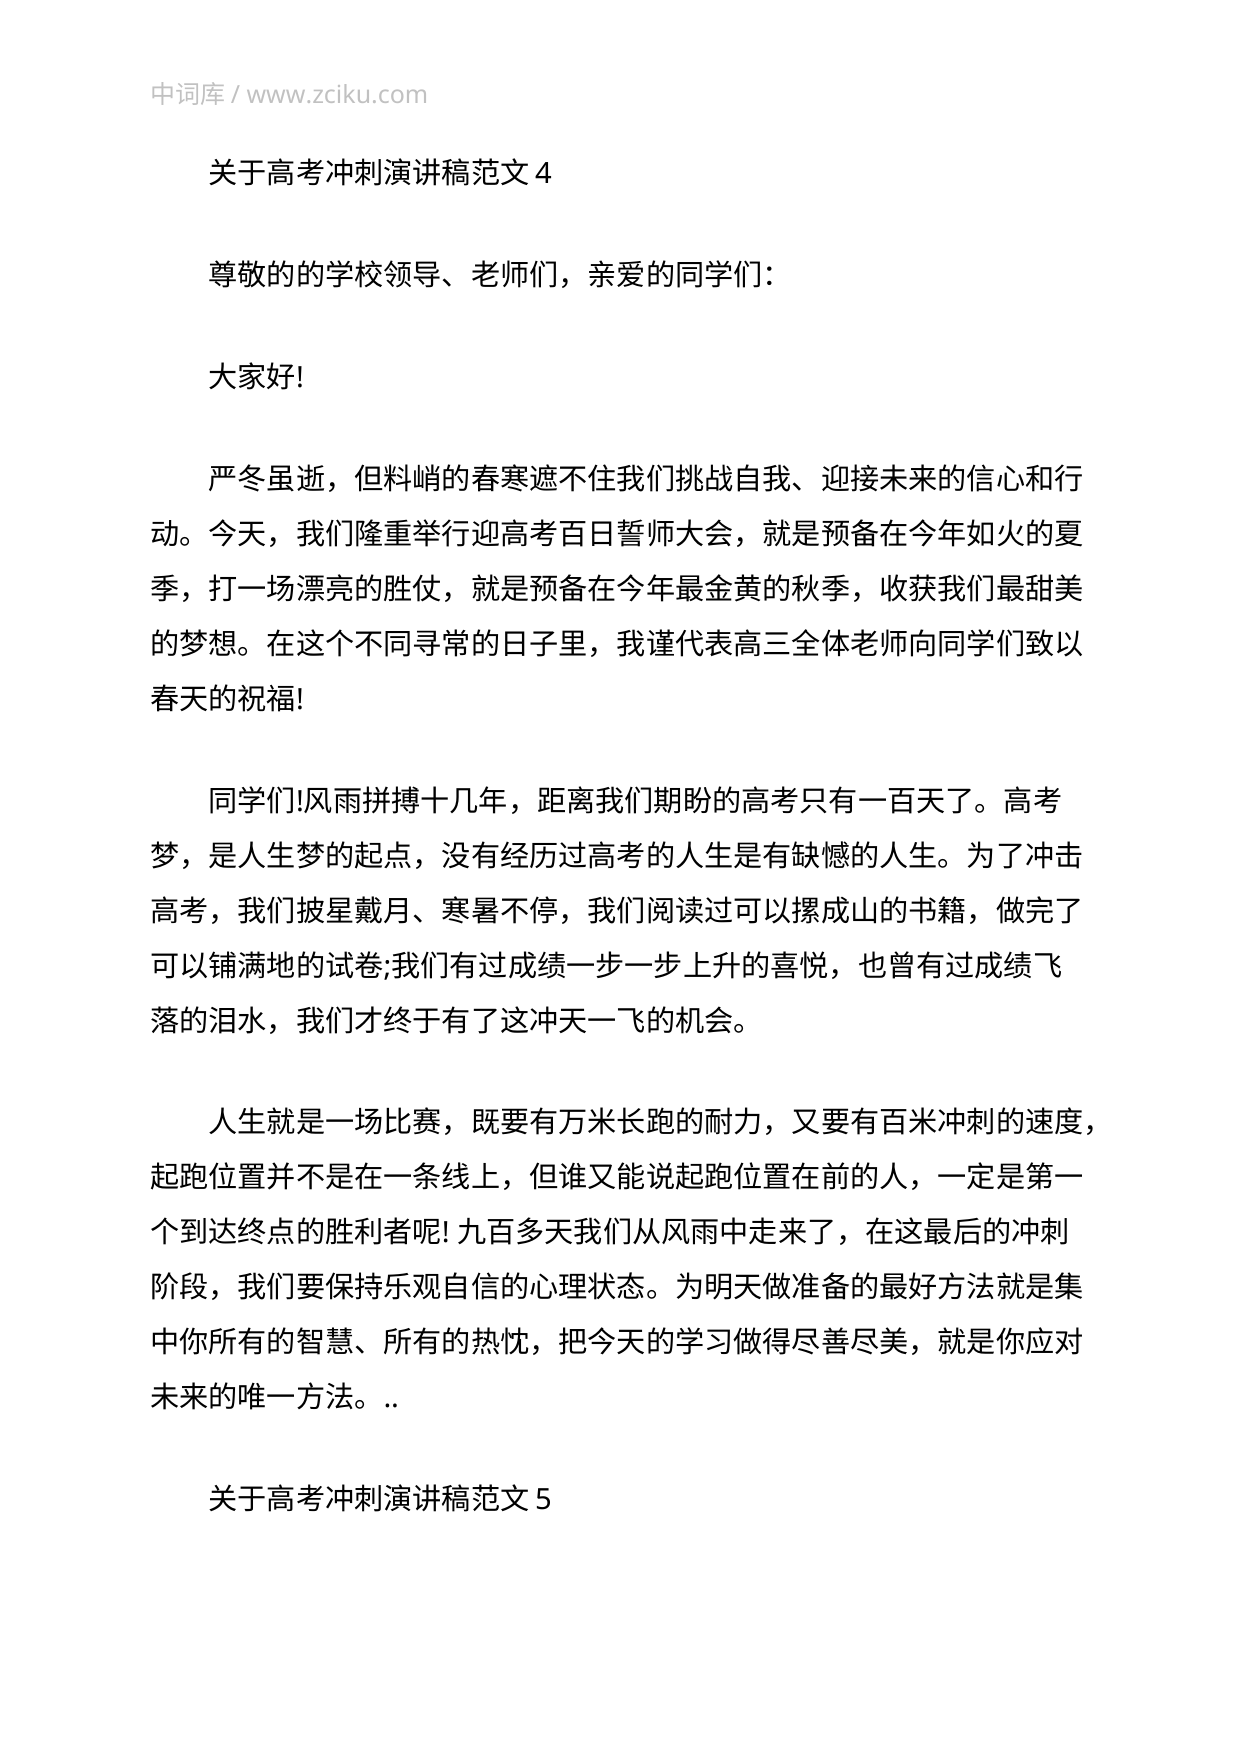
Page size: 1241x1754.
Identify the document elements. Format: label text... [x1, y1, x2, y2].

text 尊敬的的学校领导、老师们，亲爱的同学们： [150, 252, 1090, 294]
text 同学们!风雨拼搏十几年，距离我们期盼的高考只有一百天了。高考梦，是人生梦的起点，没有经历过高考的人生是有缺憾的人生。为了冲击高考，我们披星戴月、寒暑不停，我们阅读过可以摞成山的书籍，做完了可以铺满地的试卷;我们有过成绩一步一步上升的喜悦，也曾有过成绩飞落的泪水，我们才终于有了这冲天一飞的机会。 [150, 777, 1090, 1039]
text 关于高考冲刺演讲稿范文5 [150, 1475, 1090, 1518]
text 大家好! [150, 354, 1090, 396]
text 关于高考冲刺演讲稿范文4 [150, 150, 1090, 192]
text 严冬虽逝，但料峭的春寒遮不住我们挑战自我、迎接未来的信心和行动。今天，我们隆重举行迎高考百日誓师大会，就是预备在今年如火的夏季，打一场漂亮的胜仗，就是预备在今年最金黄的秋季，收获我们最甜美的梦想。在这个不同寻常的日子里，我谨代表高三全体老师向同学们致以春天的祝福! [150, 456, 1090, 718]
text 人生就是一场比赛，既要有万米长跑的耐力，又要有百米冲刺的速度，起跑位置并不是在一条线上，但谁又能说起跑位置在前的人，一定是第一个到达终点的胜利者呢! 九百多天我们从风雨中走来了，在这最后的冲刺阶段，我们要保持乐观自信的心理状态。为明天做准备的最好方法就是集中你所有的智慧、所有的热忱，把今天的学习做得尽善尽美，就是你应对未来的唯一方法。.. [150, 1099, 1090, 1416]
